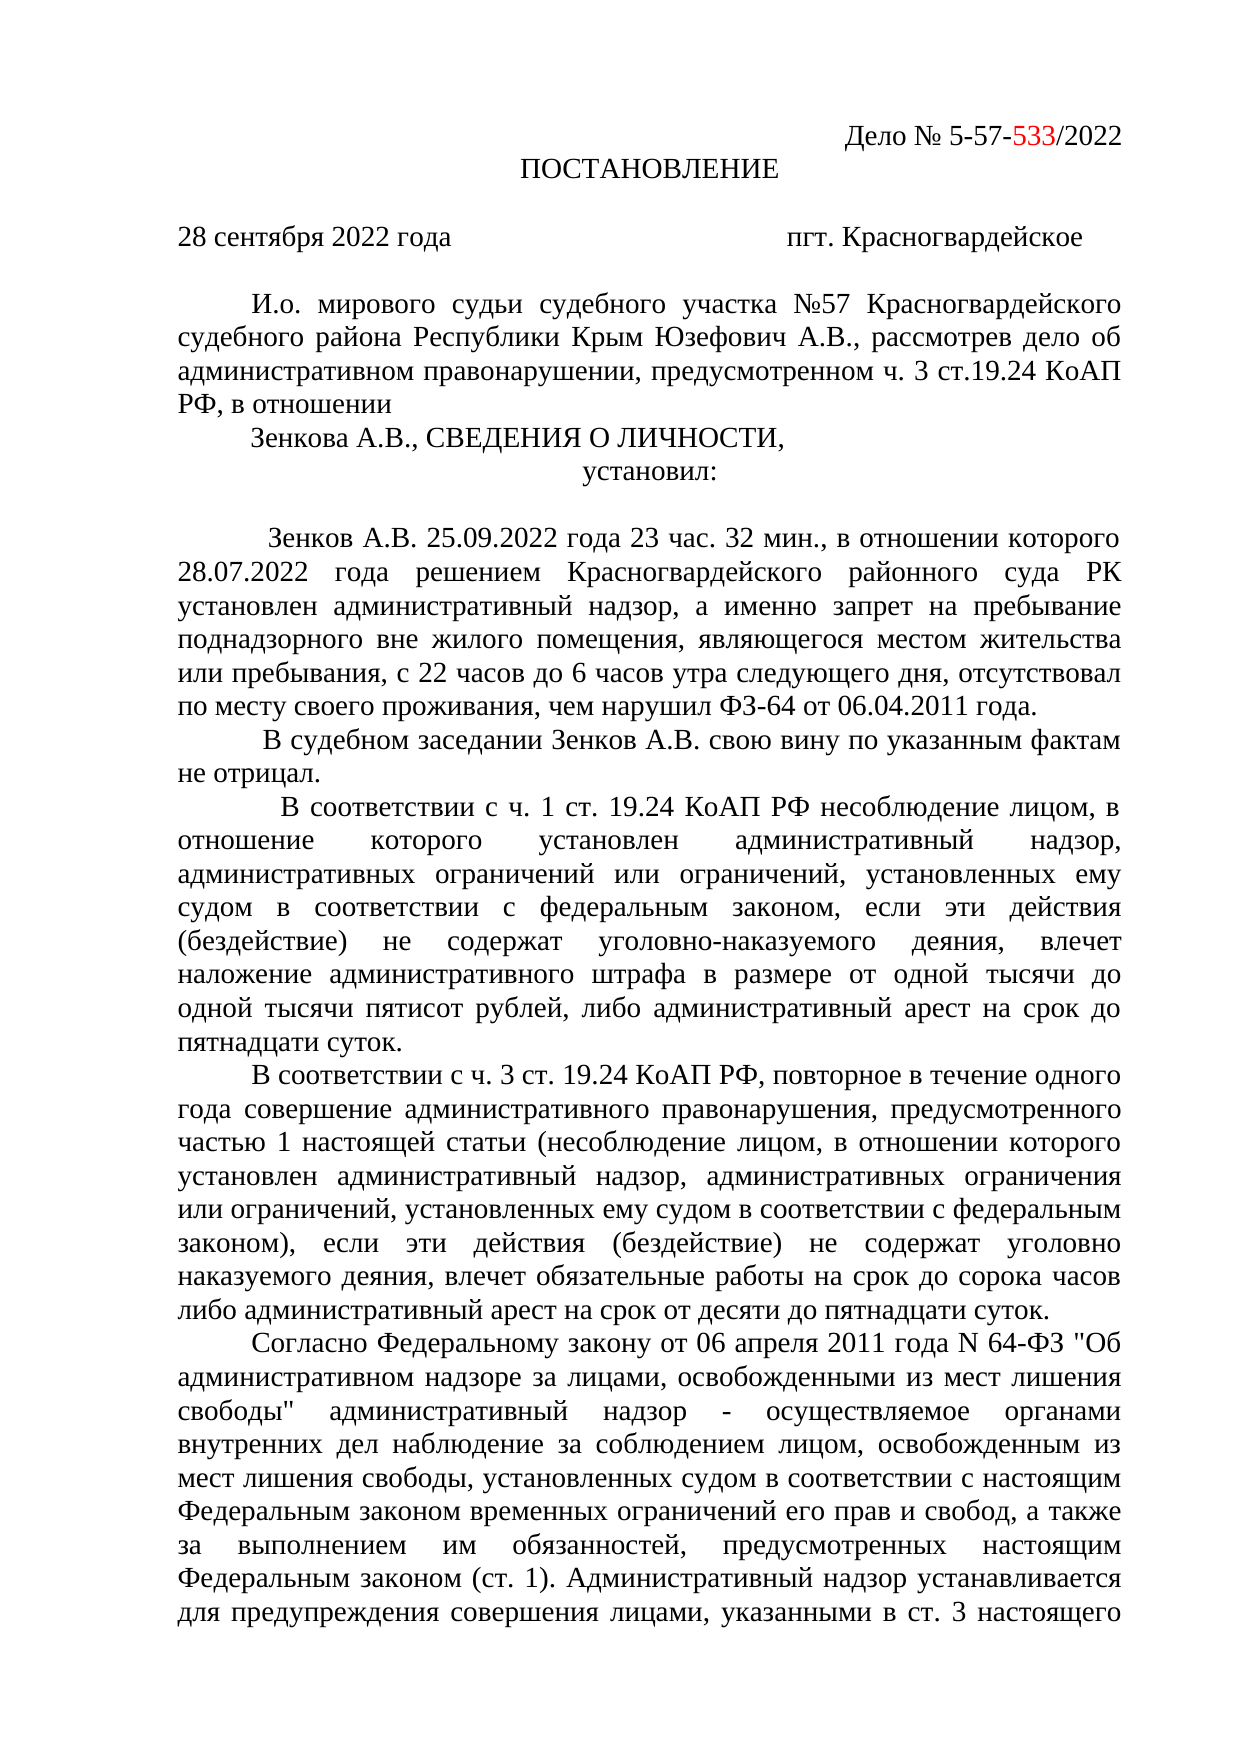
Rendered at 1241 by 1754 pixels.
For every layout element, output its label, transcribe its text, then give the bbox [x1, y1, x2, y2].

text В судебном заседании Зенков А.В. свою вину по указанным фактам не отрицал. [177, 722, 1122, 789]
text 28 сентября 2022 года пгт. Красногвардейское [177, 219, 1122, 252]
text ПОСТАНОВЛЕНИЕ [177, 152, 1122, 185]
text установил: [177, 453, 1122, 487]
text В соответствии с ч. 3 ст. 19.24 КоАП РФ, повторное в течение одного года совершение административного правонарушения, предусмотренного частью 1 настоящей статьи (несоблюдение лицом, в отношении которого установлен административный надзор, административных ограничения или ограничений, установленных ему судом в соответствии с федеральным законом), если эти действия (бездействие) не содержат уголовно наказуемого деяния, влечет обязательные работы на срок до сорока часов либо административный арест на срок от десяти до пятнадцати суток. [177, 1057, 1122, 1326]
text Зенкова А.В., СВЕДЕНИЯ О ЛИЧНОСТИ, [177, 420, 1122, 453]
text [177, 1326, 1122, 1627]
text В соответствии с ч. 1 ст. 19.24 КоАП РФ несоблюдение лицом, в отношение которого установлен административный надзор, административных ограничений или ограничений, установленных ему судом в соответствии с федеральным законом, если эти действия (бездействие) не содержат уголовно-наказуемого деяния, влечет наложение административного штрафа в размере от одной тысячи до одной тысячи пятисот рублей, либо административный арест на срок до пятнадцати суток. [177, 789, 1122, 1057]
text Зенков А.В. 25.09.2022 года 23 час. 32 мин., в отношении которого 28.07.2022 года решением Красногвардейского районного суда РК установлен административный надзор, а именно запрет на пребывание поднадзорного вне жилого помещения, являющегося местом жительства или пребывания, с 22 часов до 6 часов утра следующего дня, отсутствовал по месту своего проживания, чем нарушил ФЗ-64 от 06.04.2011 года. [177, 521, 1122, 722]
text Дело № 5-57-533/2022 [177, 118, 1122, 152]
text И.о. мирового судьи судебного участка №57 Красногвардейского судебного района Республики Крым Юзефович А.В., рассмотрев дело об административном правонарушении, предусмотренном ч. 3 ст.19.24 КоАП РФ, в отношении [177, 286, 1122, 420]
